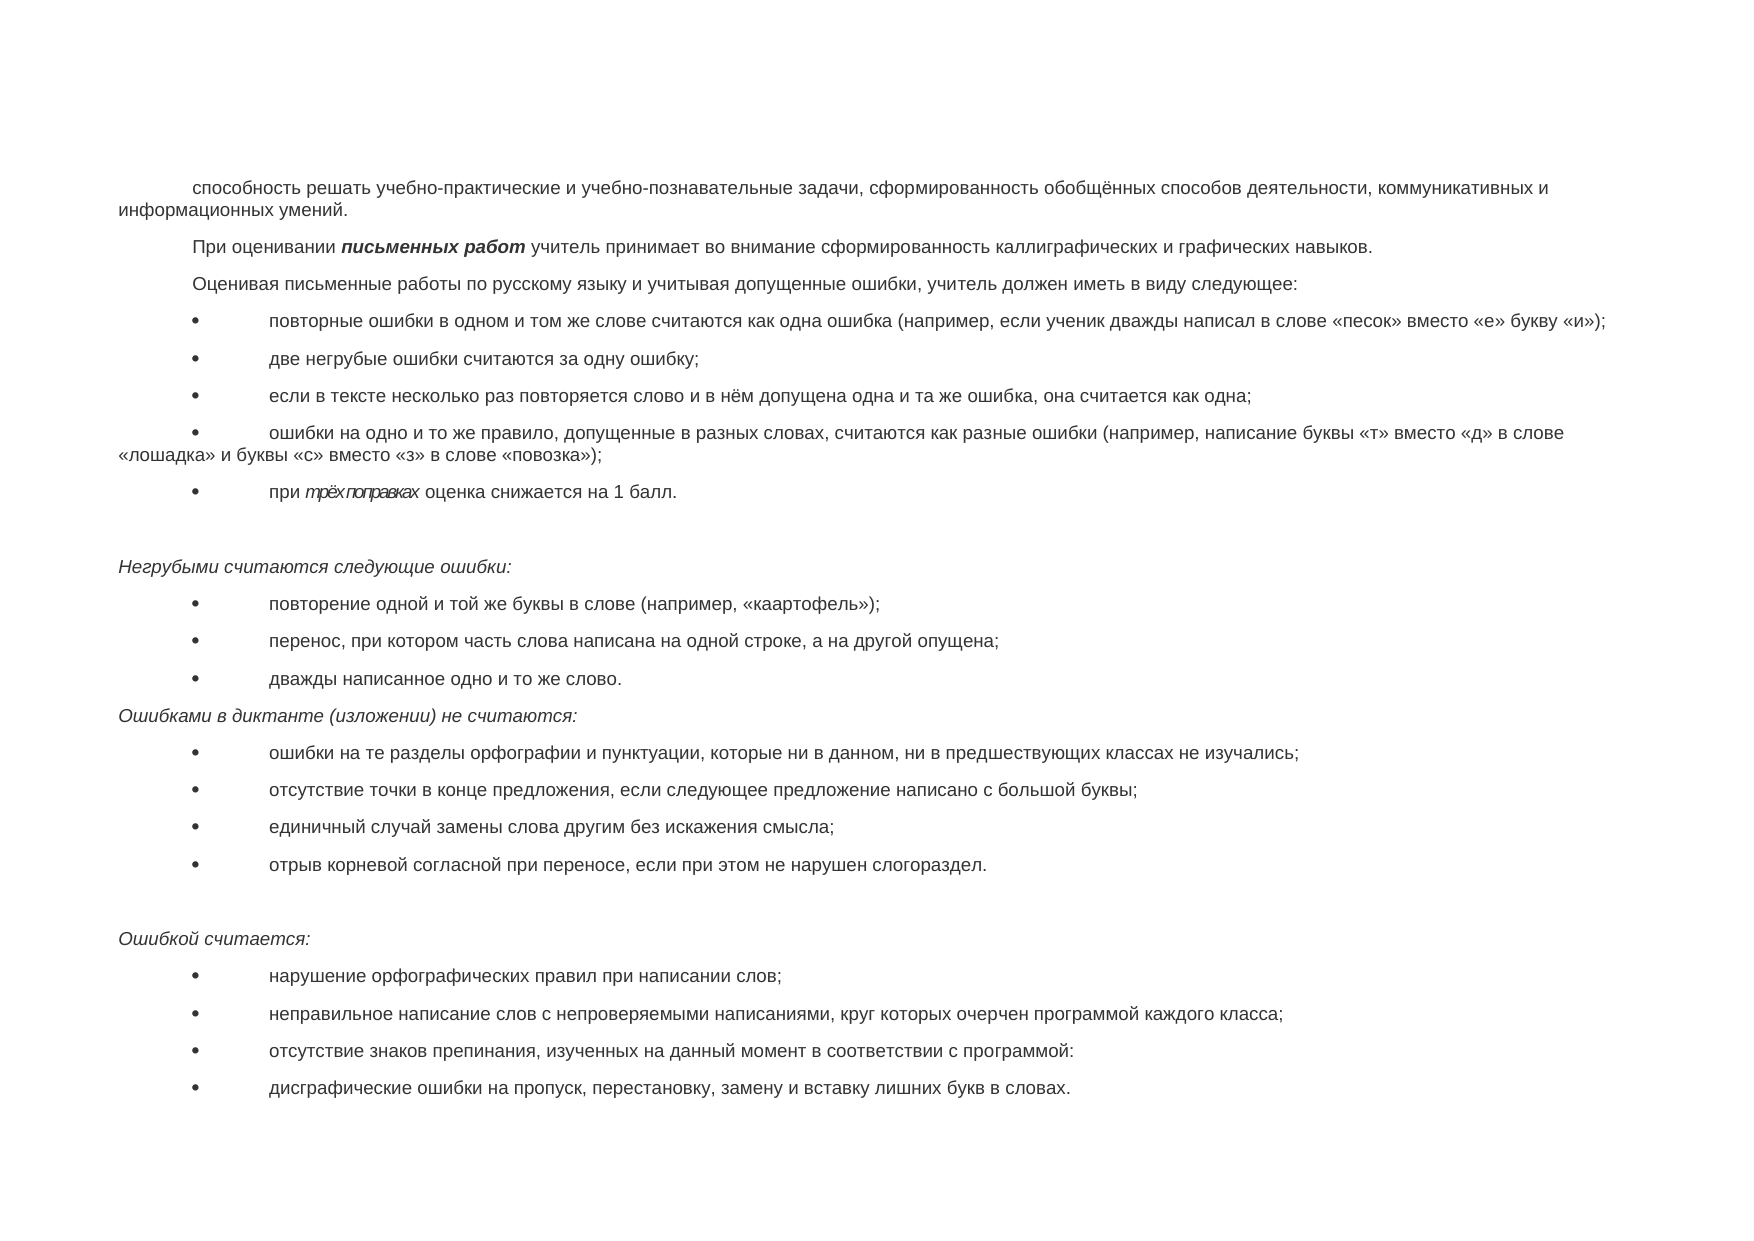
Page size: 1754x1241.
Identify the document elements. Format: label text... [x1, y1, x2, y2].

text способность решать учебно-практические и учебно-познавательные задачи, сформированность обобщённых способов деятельности, коммуникативных и информационных умений. [118, 177, 1636, 220]
text  дисграфические ошибки на пропуск, перестановку, замену и вставку лишних букв в словах. [118, 1077, 1636, 1099]
text  дважды написанное одно и то же слово. [118, 667, 1636, 689]
text При оценивании письменных работ учитель принимает во внимание сформированность каллиграфических и графических навыков. [118, 236, 1636, 257]
text  отрыв корневой согласной при переносе, если при этом не нарушен слогораздел. [118, 854, 1636, 875]
text Негрубыми считаются следующие ошибки: [118, 556, 1636, 577]
text  перенос, при котором часть слова написана на одной строке, а на другой опущена; [118, 630, 1636, 652]
text  повторение одной и той же буквы в слове (например, «каартофель»); [118, 593, 1636, 614]
text Ошибками в диктанте (изложении) не считаются: [118, 704, 1636, 726]
text  неправильное написание слов с непроверяемыми написаниями, круг которых очерчен программой каждого класса; [118, 1003, 1636, 1024]
text  ошибки на одно и то же правило, допущенные в разных словах, считаются как разные ошибки (например, написание буквы «т» вместо «д» в слове «лошадка» и буквы «с» вместо «з» в слове «повозка»); [118, 422, 1636, 465]
text  ошибки на те разделы орфографии и пунктуации, которые ни в данном, ни в предшествующих классах не изучались; [118, 742, 1636, 763]
text  повторные ошибки в одном и том же слове считаются как одна ошибка (например, если ученик дважды написал в слове «песок» вместо «е» букву «и»); [118, 310, 1636, 332]
text  если в тексте несколько раз повторяется слово и в нём допущена одна и та же ошибка, она считается как одна; [118, 385, 1636, 407]
text  нарушение орфографических правил при написании слов; [118, 965, 1636, 987]
text  единичный случай замены слова другим без искажения смысла; [118, 816, 1636, 838]
text  отсутствие точки в конце предложения, если следующее предложение написано с большой буквы; [118, 779, 1636, 801]
text Оценивая письменные работы по русскому языку и учитывая допущенные ошибки, учитель должен иметь в виду следующее: [118, 273, 1636, 295]
text Ошибкой считается: [118, 928, 1636, 950]
text  отсутствие знаков препинания, изученных на данный момент в соответствии с программой: [118, 1040, 1636, 1062]
text  две негрубые ошибки считаются за одну ошибку; [118, 348, 1636, 369]
text  при трёх поправках оценка снижается на 1 балл. [118, 481, 1636, 503]
